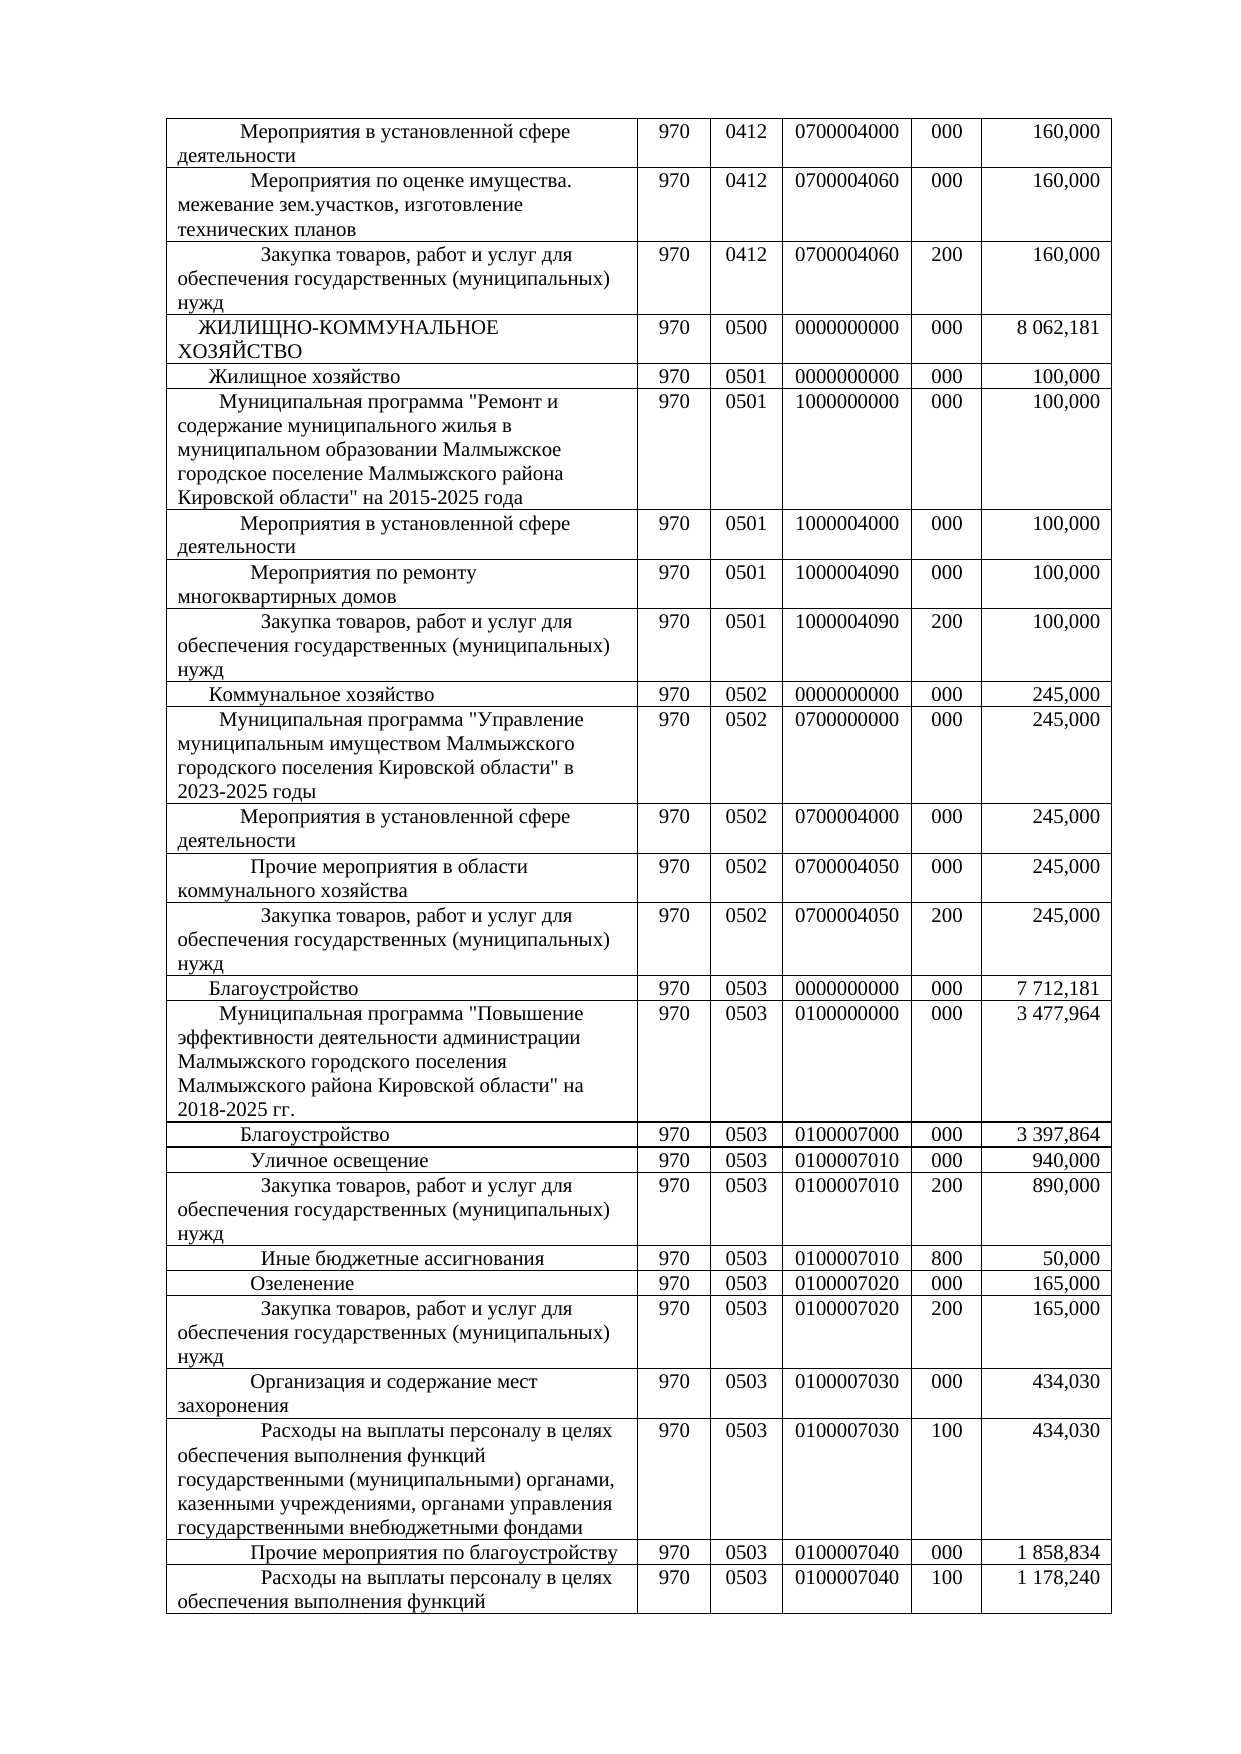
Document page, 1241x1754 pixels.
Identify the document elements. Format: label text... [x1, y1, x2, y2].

table_cell 245,000 [982, 903, 1111, 975]
table_cell Мероприятия в установленной сфере деятельности [167, 510, 637, 558]
table_cell 160,000 [982, 168, 1111, 241]
table_cell 940,000 [982, 1148, 1111, 1172]
table_cell 0503 [711, 1246, 782, 1270]
table_cell Коммунальное хозяйство [167, 682, 637, 706]
table_cell Закупка товаров, работ и услуг для обеспечения государственных (муниципальных) нужд [167, 242, 637, 314]
table_cell 165,000 [982, 1271, 1111, 1295]
table_cell 50,000 [982, 1246, 1111, 1270]
table_cell 0100007040 [783, 1540, 911, 1564]
table_cell 0000000000 [783, 364, 911, 388]
table_cell 000 [912, 854, 981, 902]
table_cell 970 [638, 1565, 710, 1613]
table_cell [167, 1565, 637, 1613]
table_cell Муниципальная программа "Ремонт и содержание муниципального жилья в муниципальном образовании Малмыжское городское поселение Малмыжского района Кировской области" на 2015-2025 года [167, 389, 637, 509]
table_cell 0100000000 [783, 1001, 911, 1121]
table_cell 970 [638, 1419, 710, 1539]
table_cell 000 [912, 1148, 981, 1172]
table_cell 970 [638, 1173, 710, 1245]
table_cell 0700004060 [783, 168, 911, 241]
table_cell 0100007020 [783, 1296, 911, 1368]
table_cell 0700004050 [783, 903, 911, 975]
table_cell 970 [638, 242, 710, 314]
table_cell 970 [638, 1123, 710, 1146]
table_cell 3 397,864 [982, 1123, 1111, 1146]
table_cell 245,000 [982, 707, 1111, 803]
table_cell 0100007010 [783, 1173, 911, 1245]
table_cell 0700004060 [783, 242, 911, 314]
table_cell 000 [912, 976, 981, 1000]
table_cell 200 [912, 1296, 981, 1368]
table_cell 0501 [711, 510, 782, 558]
table_cell 970 [638, 854, 710, 902]
table_cell 1 178,240 [982, 1565, 1111, 1613]
table_cell 970 [638, 1001, 710, 1121]
table_cell 970 [638, 1148, 710, 1172]
table_cell 100,000 [982, 609, 1111, 681]
table_cell 0501 [711, 609, 782, 681]
table_cell 970 [638, 1296, 710, 1368]
table_cell Мероприятия в установленной сфере деятельности [167, 119, 637, 167]
table_cell 0700004000 [783, 804, 911, 852]
table_cell 970 [638, 510, 710, 558]
table_cell 000 [912, 707, 981, 803]
table_cell Закупка товаров, работ и услуг для обеспечения государственных (муниципальных) нужд [167, 609, 637, 681]
table_cell 0503 [711, 1123, 782, 1146]
table_cell 160,000 [982, 242, 1111, 314]
table_cell 000 [912, 1123, 981, 1146]
table_cell 970 [638, 707, 710, 803]
table_cell 000 [912, 804, 981, 852]
table_cell 200 [912, 1173, 981, 1245]
table_cell 000 [912, 1540, 981, 1564]
table_cell 970 [638, 119, 710, 167]
table_cell 970 [638, 976, 710, 1000]
table_cell 000 [912, 119, 981, 167]
table_cell 000 [912, 1369, 981, 1417]
table_cell 200 [912, 903, 981, 975]
table_cell Мероприятия по ремонту многоквартирных домов [167, 560, 637, 608]
table_cell 0100007030 [783, 1369, 911, 1417]
table_cell 0503 [711, 1419, 782, 1539]
table_cell 0000000000 [783, 682, 911, 706]
table_cell Мероприятия по оценке имущества. межевание зем.участков, изготовление технических планов [167, 168, 637, 241]
table_cell 100,000 [982, 364, 1111, 388]
table_cell 0000000000 [783, 976, 911, 1000]
table_cell 0412 [711, 242, 782, 314]
table_cell 200 [912, 609, 981, 681]
table_cell 0000000000 [783, 315, 911, 363]
table_cell 0700000000 [783, 707, 911, 803]
table_cell 100,000 [982, 389, 1111, 509]
table_cell 434,030 [982, 1369, 1111, 1417]
table_cell 200 [912, 242, 981, 314]
table_cell 3 477,964 [982, 1001, 1111, 1121]
table_cell 000 [912, 682, 981, 706]
table_cell 0502 [711, 682, 782, 706]
table_cell 245,000 [982, 854, 1111, 902]
table_cell 0503 [711, 1565, 782, 1613]
table_cell 970 [638, 168, 710, 241]
table_cell 970 [638, 903, 710, 975]
table_cell 970 [638, 389, 710, 509]
table_cell 000 [912, 510, 981, 558]
table_cell 0501 [711, 364, 782, 388]
table_cell 100,000 [982, 510, 1111, 558]
table_cell 434,030 [982, 1419, 1111, 1539]
table_cell 000 [912, 364, 981, 388]
table_cell 0501 [711, 560, 782, 608]
table_cell 970 [638, 1369, 710, 1417]
table_cell Уличное освещение [167, 1148, 637, 1172]
table_cell 1000004090 [783, 560, 911, 608]
table_cell 800 [912, 1246, 981, 1270]
table_cell 970 [638, 804, 710, 852]
table_cell 0412 [711, 119, 782, 167]
table_cell 8 062,181 [982, 315, 1111, 363]
table_cell Организация и содержание мест захоронения [167, 1369, 637, 1417]
table_cell Мероприятия в установленной сфере деятельности [167, 804, 637, 852]
table_cell 000 [912, 1271, 981, 1295]
table_cell 245,000 [982, 804, 1111, 852]
table_cell 0503 [711, 976, 782, 1000]
table_cell 100,000 [982, 560, 1111, 608]
table_cell 1000004090 [783, 609, 911, 681]
table_cell Муниципальная программа "Управление муниципальным имуществом Малмыжского городского поселения Кировской области" в 2023-2025 годы [167, 707, 637, 803]
table_cell Закупка товаров, работ и услуг для обеспечения государственных (муниципальных) нужд [167, 1296, 637, 1368]
table_cell 970 [638, 315, 710, 363]
table_cell 0700004000 [783, 119, 911, 167]
table_cell 0503 [711, 1271, 782, 1295]
table_cell Прочие мероприятия в области коммунального хозяйства [167, 854, 637, 902]
table_cell 970 [638, 560, 710, 608]
table_cell 165,000 [982, 1296, 1111, 1368]
table_cell 0100007010 [783, 1148, 911, 1172]
table_cell 000 [912, 1001, 981, 1121]
table_cell 0503 [711, 1540, 782, 1564]
table_cell 0503 [711, 1369, 782, 1417]
table_cell 0502 [711, 903, 782, 975]
table_cell 970 [638, 1246, 710, 1270]
table_cell Озеленение [167, 1271, 637, 1295]
table_cell Прочие мероприятия по благоустройству [167, 1540, 637, 1564]
table_cell 245,000 [982, 682, 1111, 706]
table_cell 0412 [711, 168, 782, 241]
table_cell 1000000000 [783, 389, 911, 509]
table_cell 0503 [711, 1148, 782, 1172]
table_cell 970 [638, 609, 710, 681]
table_cell 970 [638, 364, 710, 388]
table_cell 0100007030 [783, 1419, 911, 1539]
table_cell 0502 [711, 854, 782, 902]
table_cell 000 [912, 168, 981, 241]
table_cell 0700004050 [783, 854, 911, 902]
table_cell 1000004000 [783, 510, 911, 558]
table_cell Жилищное хозяйство [167, 364, 637, 388]
table_cell 970 [638, 1540, 710, 1564]
table_cell 0503 [711, 1296, 782, 1368]
table_cell 0503 [711, 1173, 782, 1245]
table_cell Благоустройство [167, 976, 637, 1000]
table_cell 0100007040 [783, 1565, 911, 1613]
table_cell 000 [912, 389, 981, 509]
table_cell 890,000 [982, 1173, 1111, 1245]
table_cell Муниципальная программа "Повышение эффективности деятельности администрации Малмыжского городского поселения Малмыжского района Кировской области" на 2018-2025 гг. [167, 1001, 637, 1121]
table_cell 0503 [711, 1001, 782, 1121]
table_cell 0100007010 [783, 1246, 911, 1270]
table_cell 100 [912, 1419, 981, 1539]
table_cell 7 712,181 [982, 976, 1111, 1000]
table_cell 0502 [711, 707, 782, 803]
table_cell 0501 [711, 389, 782, 509]
table_cell 0100007000 [783, 1123, 911, 1146]
table_cell Закупка товаров, работ и услуг для обеспечения государственных (муниципальных) нужд [167, 1173, 637, 1245]
table_cell 970 [638, 1271, 710, 1295]
table_cell Иные бюджетные ассигнования [167, 1246, 637, 1270]
table_cell Благоустройство [167, 1123, 637, 1146]
table_cell 0100007020 [783, 1271, 911, 1295]
table_cell 0502 [711, 804, 782, 852]
table_cell 0500 [711, 315, 782, 363]
table_cell ЖИЛИЩНО-КОММУНАЛЬНОЕ ХОЗЯЙСТВО [167, 315, 637, 363]
table_cell 970 [638, 682, 710, 706]
table_cell 1 858,834 [982, 1540, 1111, 1564]
table_cell 000 [912, 315, 981, 363]
table_cell Закупка товаров, работ и услуг для обеспечения государственных (муниципальных) нужд [167, 903, 637, 975]
table_cell 000 [912, 560, 981, 608]
table_cell 160,000 [982, 119, 1111, 167]
table_cell 100 [912, 1565, 981, 1613]
